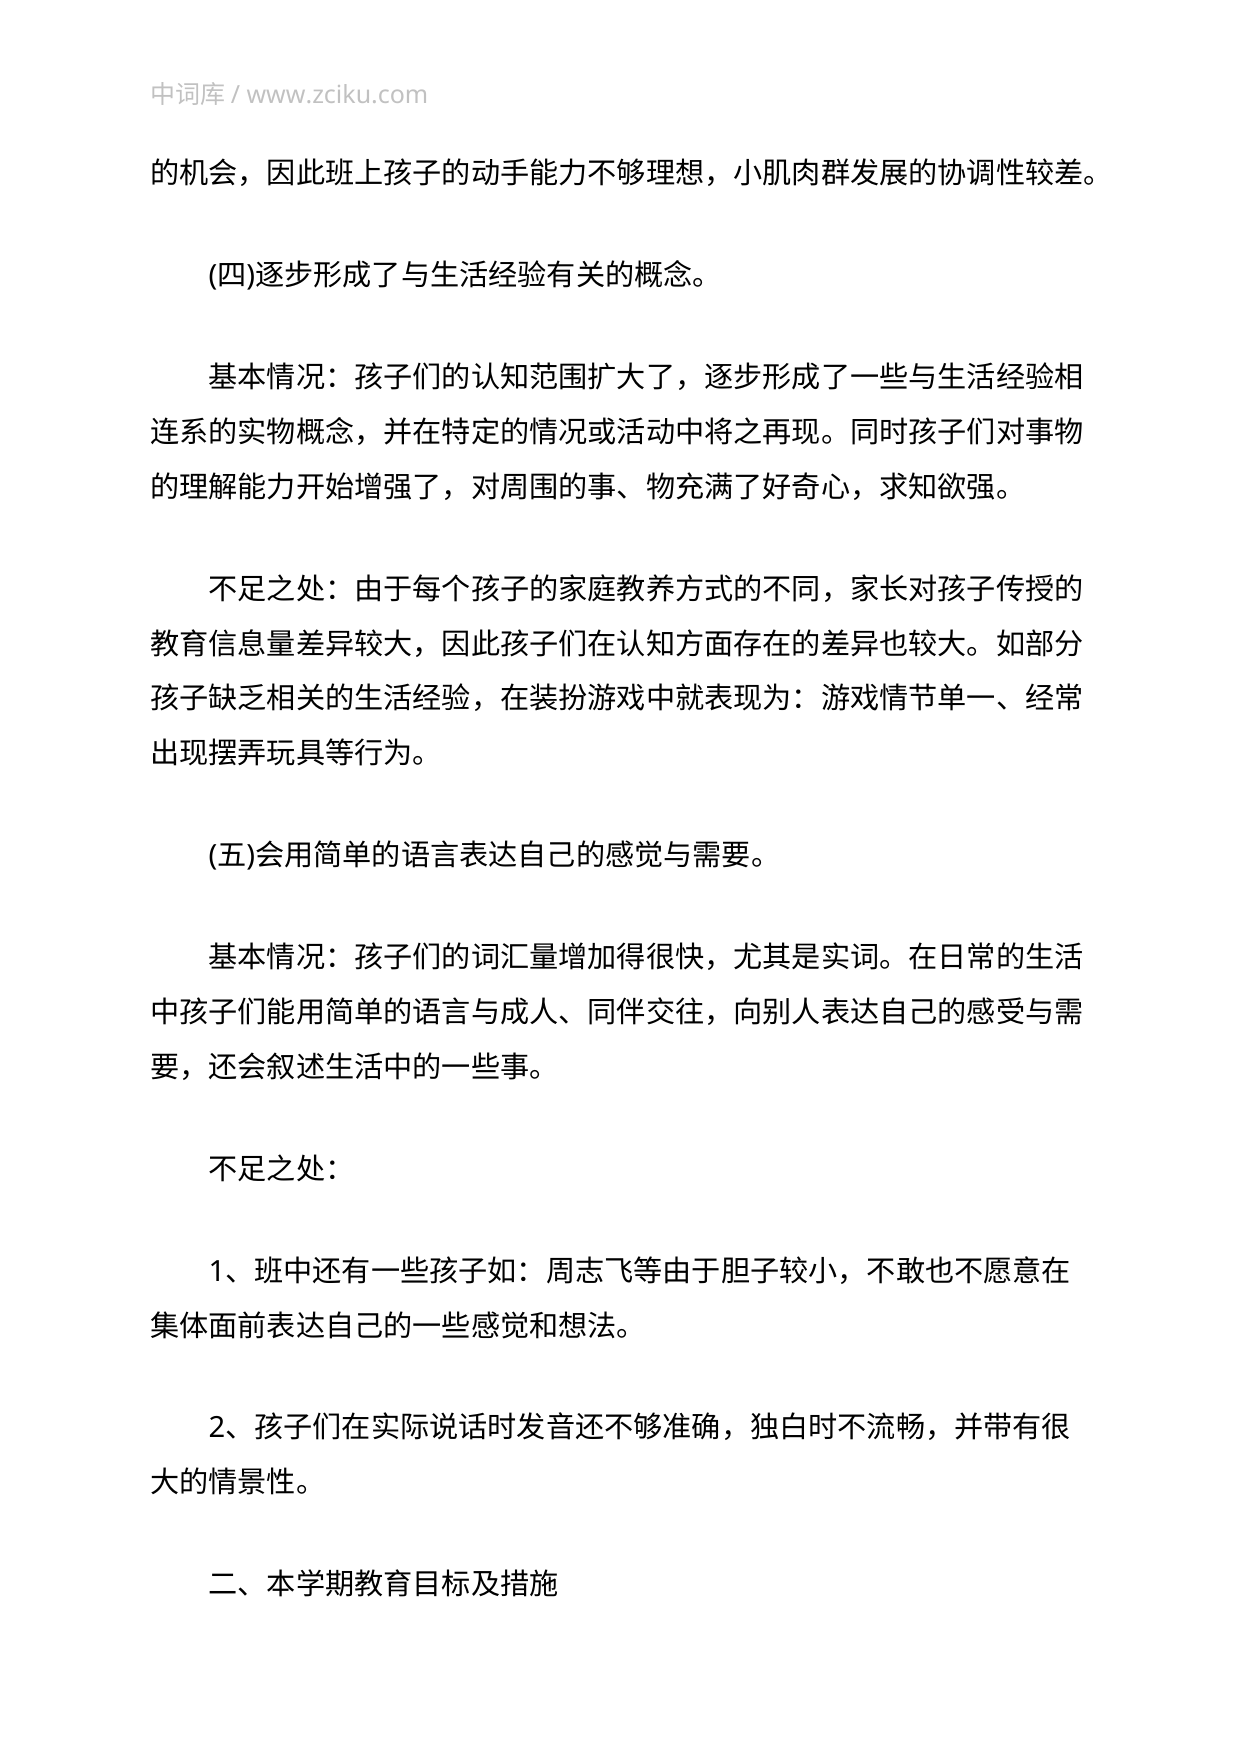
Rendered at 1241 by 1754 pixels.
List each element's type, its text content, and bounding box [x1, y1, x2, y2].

text (五)会用简单的语言表达自己的感觉与需要。 [150, 832, 1090, 874]
text 不足之处： [150, 1145, 1090, 1188]
text 1、班中还有一些孩子如：周志飞等由于胆子较小，不敢也不愿意在集体面前表达自己的一些感觉和想法。 [150, 1247, 1090, 1344]
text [150, 150, 1090, 192]
text 基本情况：孩子们的词汇量增加得很快，尤其是实词。在日常的生活中孩子们能用简单的语言与成人、同伴交往，向别人表达自己的感受与需要，还会叙述生活中的一些事。 [150, 934, 1090, 1086]
text 二、本学期教育目标及措施 [150, 1561, 1090, 1603]
text (四)逐步形成了与生活经验有关的概念。 [150, 252, 1090, 294]
text 基本情况：孩子们的认知范围扩大了，逐步形成了一些与生活经验相连系的实物概念，并在特定的情况或活动中将之再现。同时孩子们对事物的理解能力开始增强了，对周围的事、物充满了好奇心，求知欲强。 [150, 354, 1090, 506]
text 不足之处：由于每个孩子的家庭教养方式的不同，家长对孩子传授的教育信息量差异较大，因此孩子们在认知方面存在的差异也较大。如部分孩子缺乏相关的生活经验，在装扮游戏中就表现为：游戏情节单一、经常出现摆弄玩具等行为。 [150, 565, 1090, 772]
text 2、孩子们在实际说话时发音还不够准确，独白时不流畅，并带有很大的情景性。 [150, 1404, 1090, 1501]
